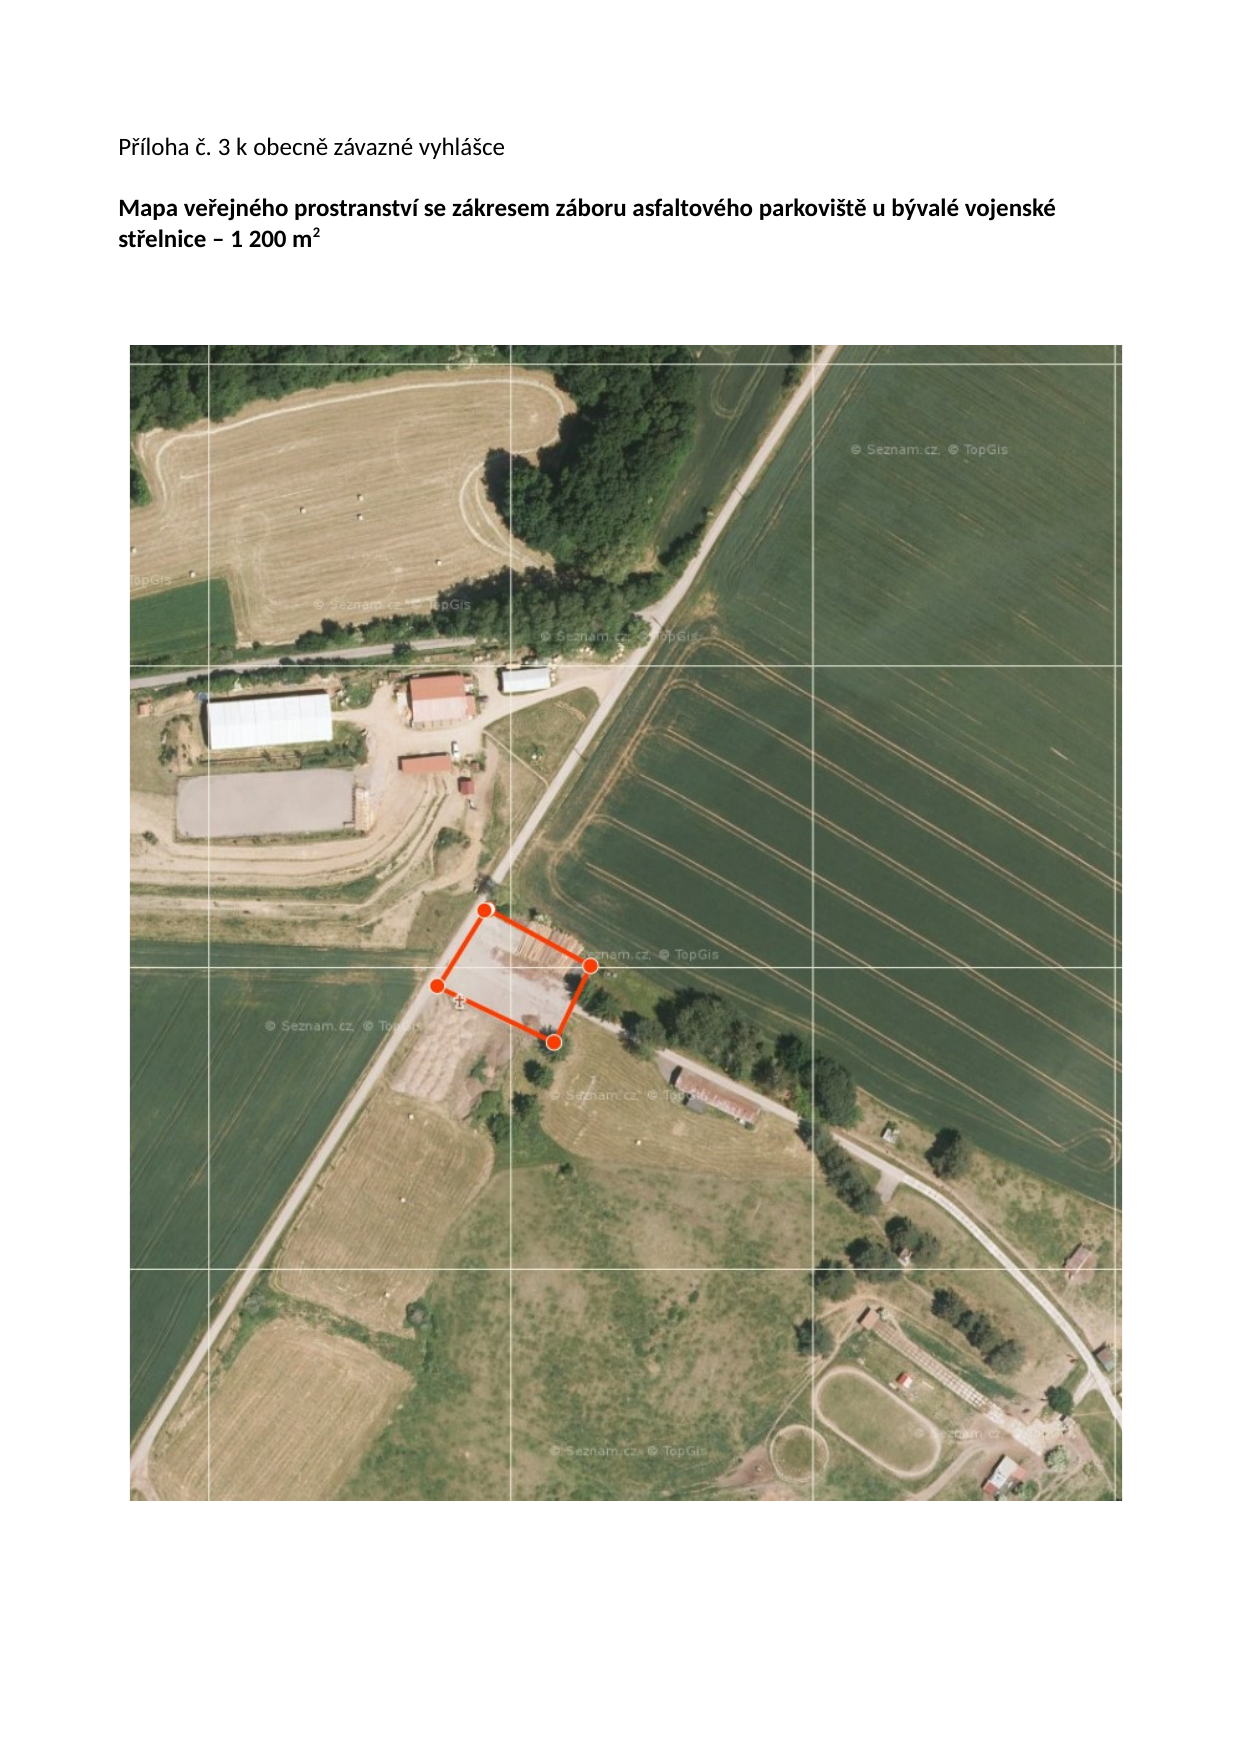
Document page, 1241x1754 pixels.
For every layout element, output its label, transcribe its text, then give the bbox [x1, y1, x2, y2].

picture [129, 345, 1123, 1501]
text Mapa veřejného prostranství se zákresem záboru asfaltového parkoviště u bývalé vojenské střelnice – 1 200 m2 [118, 192, 1122, 253]
text Příloha č. 3 k obecně závazné vyhlášce [118, 131, 1122, 162]
